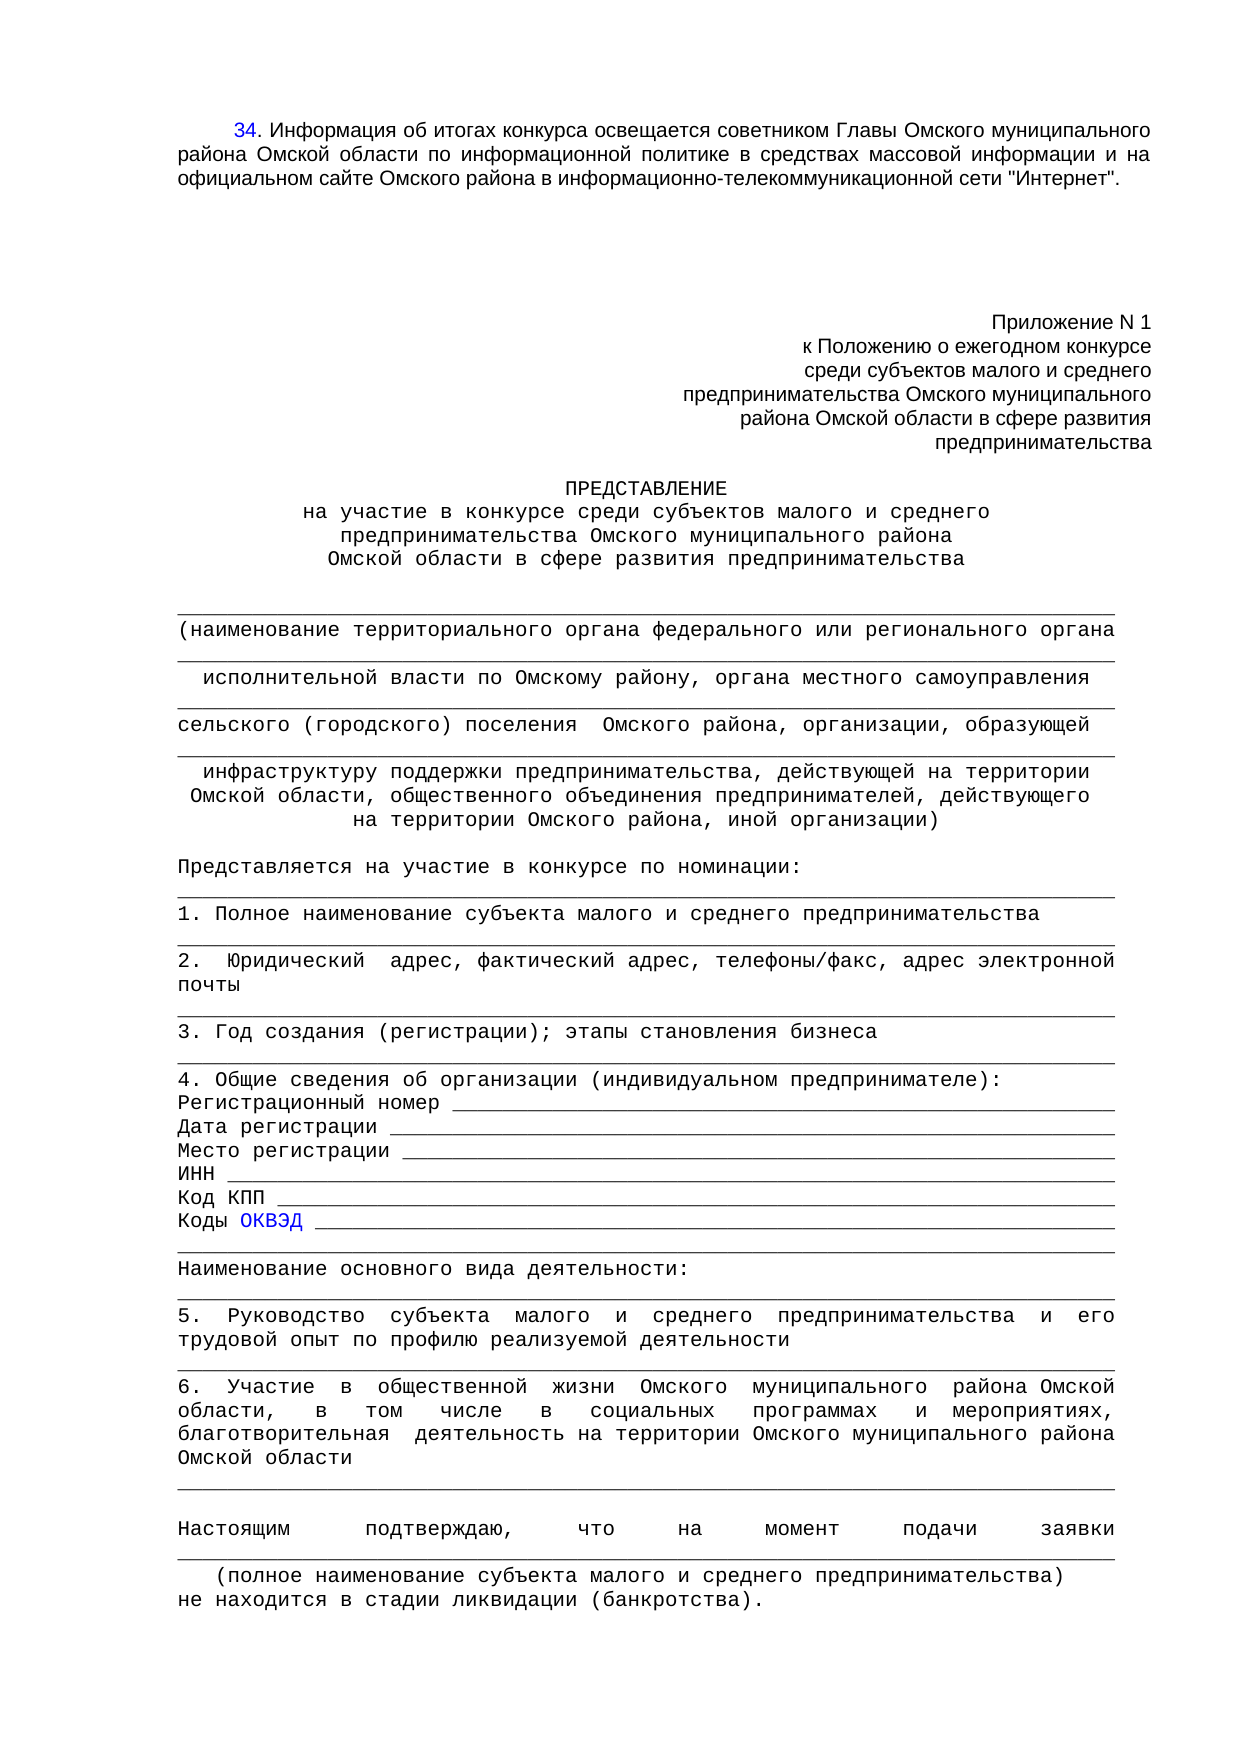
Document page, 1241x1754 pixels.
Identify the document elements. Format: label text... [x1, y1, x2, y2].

text ___________________________________________________________________________ [177, 738, 1152, 761]
text ___________________________________________________________________________ [177, 927, 1152, 950]
text 6. Участие в общественной жизни Омского муниципального района Омской [177, 1376, 1152, 1400]
text среди субъектов малого и среднего [177, 358, 1152, 382]
text Представляется на участие в конкурсе по номинации: [177, 856, 1152, 879]
text района Омской области в сфере развития [177, 406, 1152, 429]
text Наименование основного вида деятельности: [177, 1258, 1152, 1281]
text Омской области в сфере развития предпринимательства [177, 548, 1152, 572]
text на территории Омского района, иной организации) [177, 808, 1152, 832]
text Омской области [177, 1447, 1152, 1471]
text предпринимательства Омского муниципального [177, 382, 1152, 406]
text 34. Информация об итогах конкурса освещается советником Главы Омского муниципального района Омской области по информационной политике в средствах массовой информации и на официальном сайте Омского района в информационно-телекоммуникационной сети "Интернет". [177, 118, 1152, 190]
text ___________________________________________________________________________ [177, 690, 1152, 714]
text ___________________________________________________________________________ [177, 1281, 1152, 1305]
text Настоящим подтверждаю, что на момент подачи заявки [177, 1518, 1152, 1542]
text Коды ОКВЭД ________________________________________________________________ [177, 1211, 1152, 1234]
text 2. Юридический адрес, фактический адрес, телефоны/факс, адрес электронной [177, 950, 1152, 974]
text ___________________________________________________________________________ [177, 1471, 1152, 1494]
text 5. Руководство субъекта малого и среднего предпринимательства и его [177, 1305, 1152, 1329]
text предпринимательства Омского муниципального района [177, 525, 1152, 548]
text Дата регистрации __________________________________________________________ [177, 1116, 1152, 1139]
text сельского (городского) поселения Омского района, организации, образующей [177, 714, 1152, 738]
text ___________________________________________________________________________ [177, 596, 1152, 619]
text 1. Полное наименование субъекта малого и среднего предпринимательства [177, 903, 1152, 927]
text (полное наименование субъекта малого и среднего предпринимательства) [177, 1565, 1152, 1589]
text ___________________________________________________________________________ [177, 1234, 1152, 1258]
text не находится в стадии ликвидации (банкротства). [177, 1589, 1152, 1612]
text Код КПП ___________________________________________________________________ [177, 1187, 1152, 1211]
text ___________________________________________________________________________ [177, 998, 1152, 1021]
text ИНН _______________________________________________________________________ [177, 1163, 1152, 1187]
text 3. Год создания (регистрации); этапы становления бизнеса [177, 1021, 1152, 1045]
text к Положению о ежегодном конкурсе [177, 334, 1152, 358]
text ___________________________________________________________________________ [177, 1352, 1152, 1376]
text ___________________________________________________________________________ [177, 879, 1152, 903]
text исполнительной власти по Омскому району, органа местного самоуправления [177, 667, 1152, 690]
text ПРЕДСТАВЛЕНИЕ [177, 477, 1152, 501]
text области, в том числе в социальных программах и мероприятиях, [177, 1400, 1152, 1423]
text инфраструктуру поддержки предпринимательства, действующей на территории [177, 761, 1152, 785]
text Место регистрации _________________________________________________________ [177, 1139, 1152, 1163]
text трудовой опыт по профилю реализуемой деятельности [177, 1329, 1152, 1352]
text ___________________________________________________________________________ [177, 1045, 1152, 1069]
text на участие в конкурсе среди субъектов малого и среднего [177, 501, 1152, 525]
text Регистрационный номер _____________________________________________________ [177, 1092, 1152, 1116]
text предпринимательства [177, 429, 1152, 453]
text благотворительная деятельность на территории Омского муниципального района [177, 1423, 1152, 1447]
text ___________________________________________________________________________ [177, 1542, 1152, 1565]
text Омской области, общественного объединения предпринимателей, действующего [177, 785, 1152, 808]
text Приложение N 1 [177, 310, 1152, 334]
text ___________________________________________________________________________ [177, 643, 1152, 667]
text (наименование территориального органа федерального или регионального органа [177, 619, 1152, 643]
text почты [177, 974, 1152, 998]
text 4. Общие сведения об организации (индивидуальном предпринимателе): [177, 1069, 1152, 1092]
